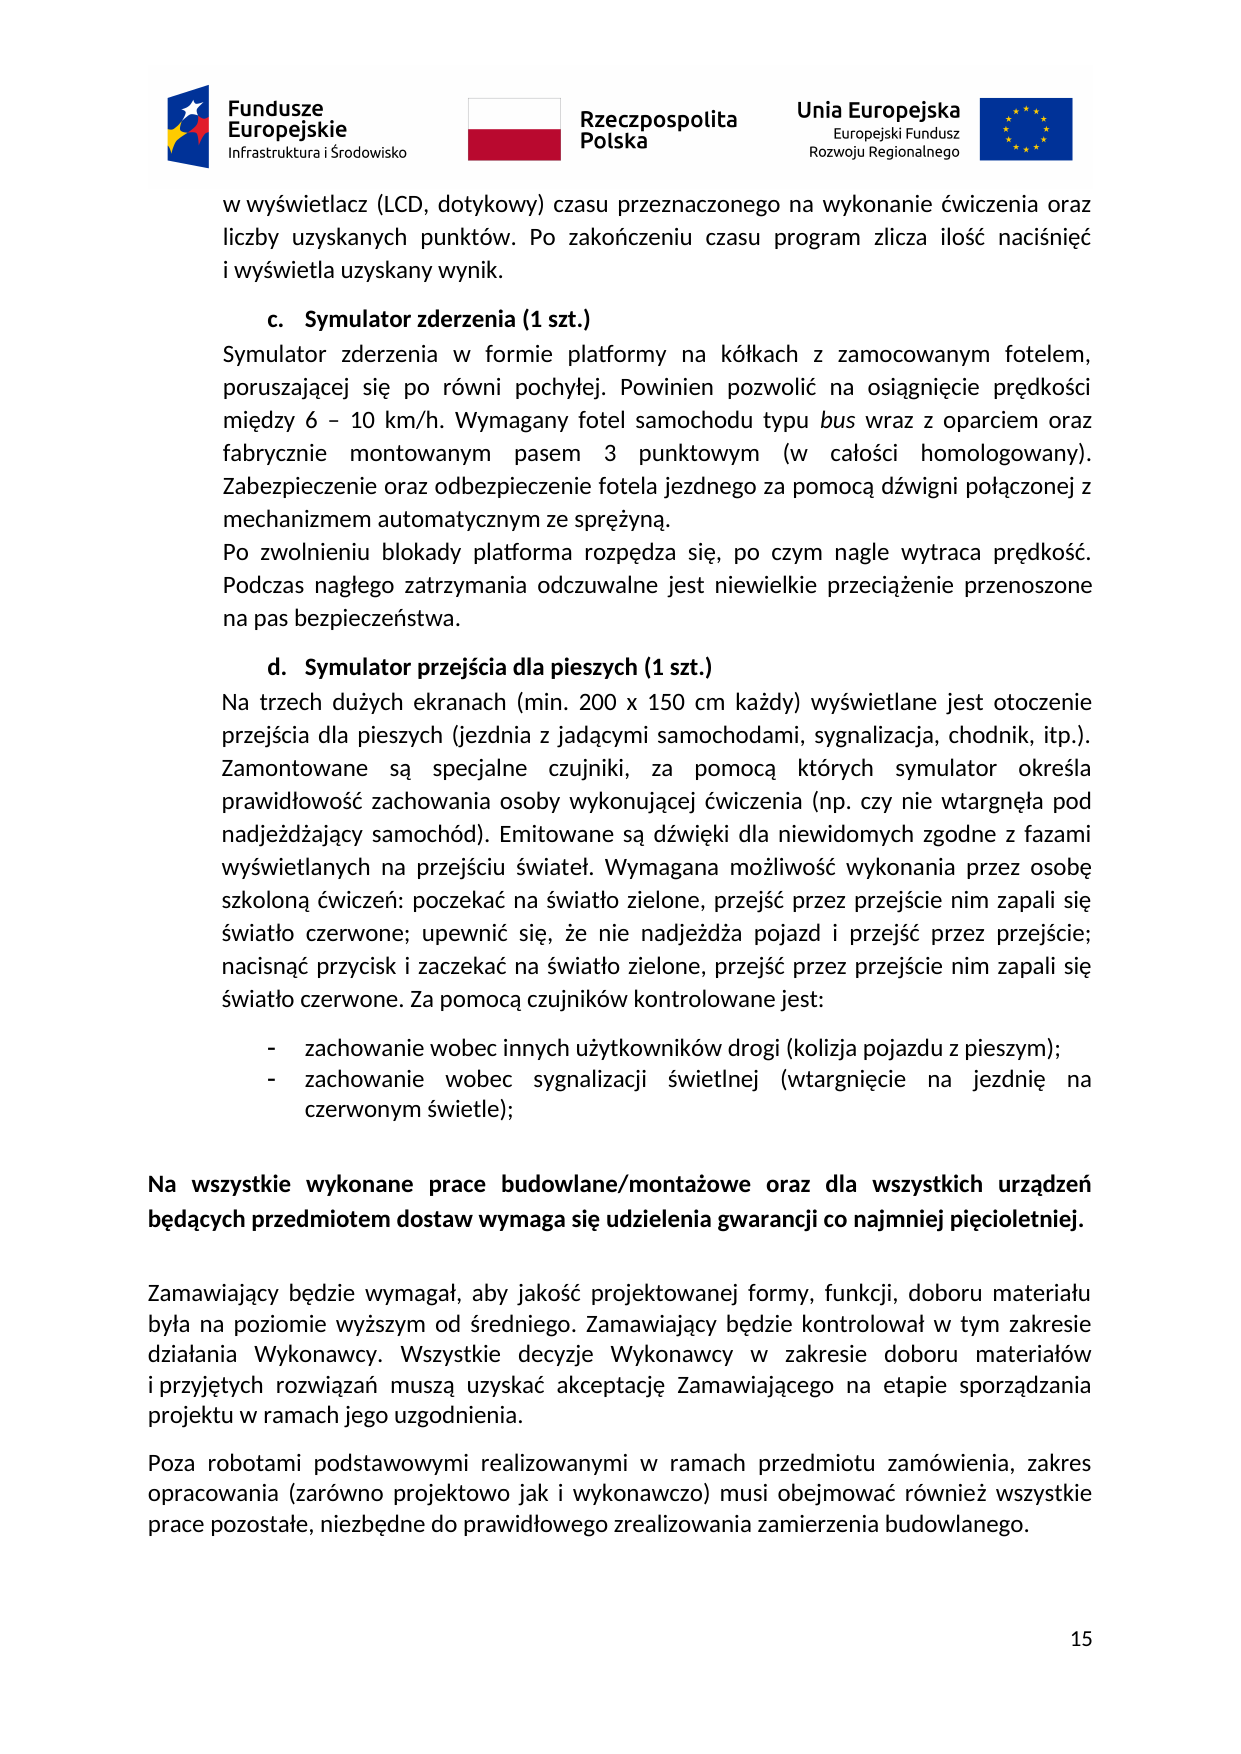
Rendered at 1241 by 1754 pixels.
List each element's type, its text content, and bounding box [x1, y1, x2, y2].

text Na trzech dużych ekranach (min. 200 x 150 cm każdy) wyświetlane jest otoczenie przejścia dla pieszych (jezdnia z jadącymi samochodami, sygnalizacja, chodnik, itp.). Zamontowane są specjalne czujniki, za pomocą których symulator określa prawidłowość zachowania osoby wykonującej ćwiczenia (np. czy nie wtargnęła pod nadjeżdżający samochód). Emitowane są dźwięki dla niewidomych zgodne z fazami wyświetlanych na przejściu świateł. Wymagana możliwość wykonania przez osobę szkoloną ćwiczeń: poczekać na światło zielone, przejść przez przejście nim zapali się światło czerwone; upewnić się, że nie nadjeżdża pojazd i przejść przez przejście; nacisnąć przycisk i zaczekać na światło zielone, przejść przez przejście nim zapali się światło czerwone. Za pomocą czujników kontrolowane jest: [221, 687, 1093, 1013]
list Symulator zderzenia w formie platformy na kółkach z zamocowanym fotelem, poruszającej się po równi pochyłej. Powinien pozwolić na osiągnięcie prędkości między 6 – 10 km/h. Wymagany fotel samochodu typu bus wraz z oparciem oraz fabrycznie montowanym pasem 3 punktowym (w całości homologowany). Zabezpieczenie oraz odbezpieczenie fotela jezdnego za pomocą dźwigni połączonej z mechanizmem automatycznym ze sprężyną. [223, 339, 1093, 534]
text Poza robotami podstawowymi realizowanymi w ramach przedmiotu zamówienia, zakres opracowania (zarówno projektowo jak i wykonawczo) musi obejmować również wszystkie prace pozostałe, niezbędne do prawidłowego zrealizowania zamierzenia budowlanego. [148, 1447, 1093, 1538]
list Symulator przejścia dla pieszych (1 szt.) [267, 652, 1093, 682]
text Na wszystkie wykonane prace budowlane/montażowe oraz dla wszystkich urządzeń będących przedmiotem dostaw wymaga się udzielenia gwarancji co najmniej pięcioletniej. [148, 1168, 1093, 1233]
list Symulator zderzenia (1 szt.) [267, 304, 1093, 334]
list zachowanie wobec innych użytkowników drogi (kolizja pojazdu z pieszym); [267, 1032, 1093, 1063]
picture [147, 65, 1093, 189]
list Po zwolnieniu blokady platforma rozpędza się, po czym nagle wytraca prędkość. Podczas nagłego zatrzymania odczuwalne jest niewielkie przeciążenie przenoszone na pas bezpieczeństwa. [223, 536, 1093, 632]
text Zamawiający będzie wymagał, aby jakość projektowanej formy, funkcji, doboru materiału była na poziomie wyższym od średniego. Zamawiający będzie kontrolował w tym zakresie działania Wykonawcy. Wszystkie decyzje Wykonawcy w zakresie doboru materiałów i przyjętych rozwiązań muszą uzyskać akceptację Zamawiającego na etapie sporządzania projektu w ramach jego uzgodnienia. [148, 1277, 1093, 1430]
list zachowanie wobec sygnalizacji świetlnej (wtargnięcie na jezdnię na czerwonym świetle); [267, 1063, 1093, 1124]
